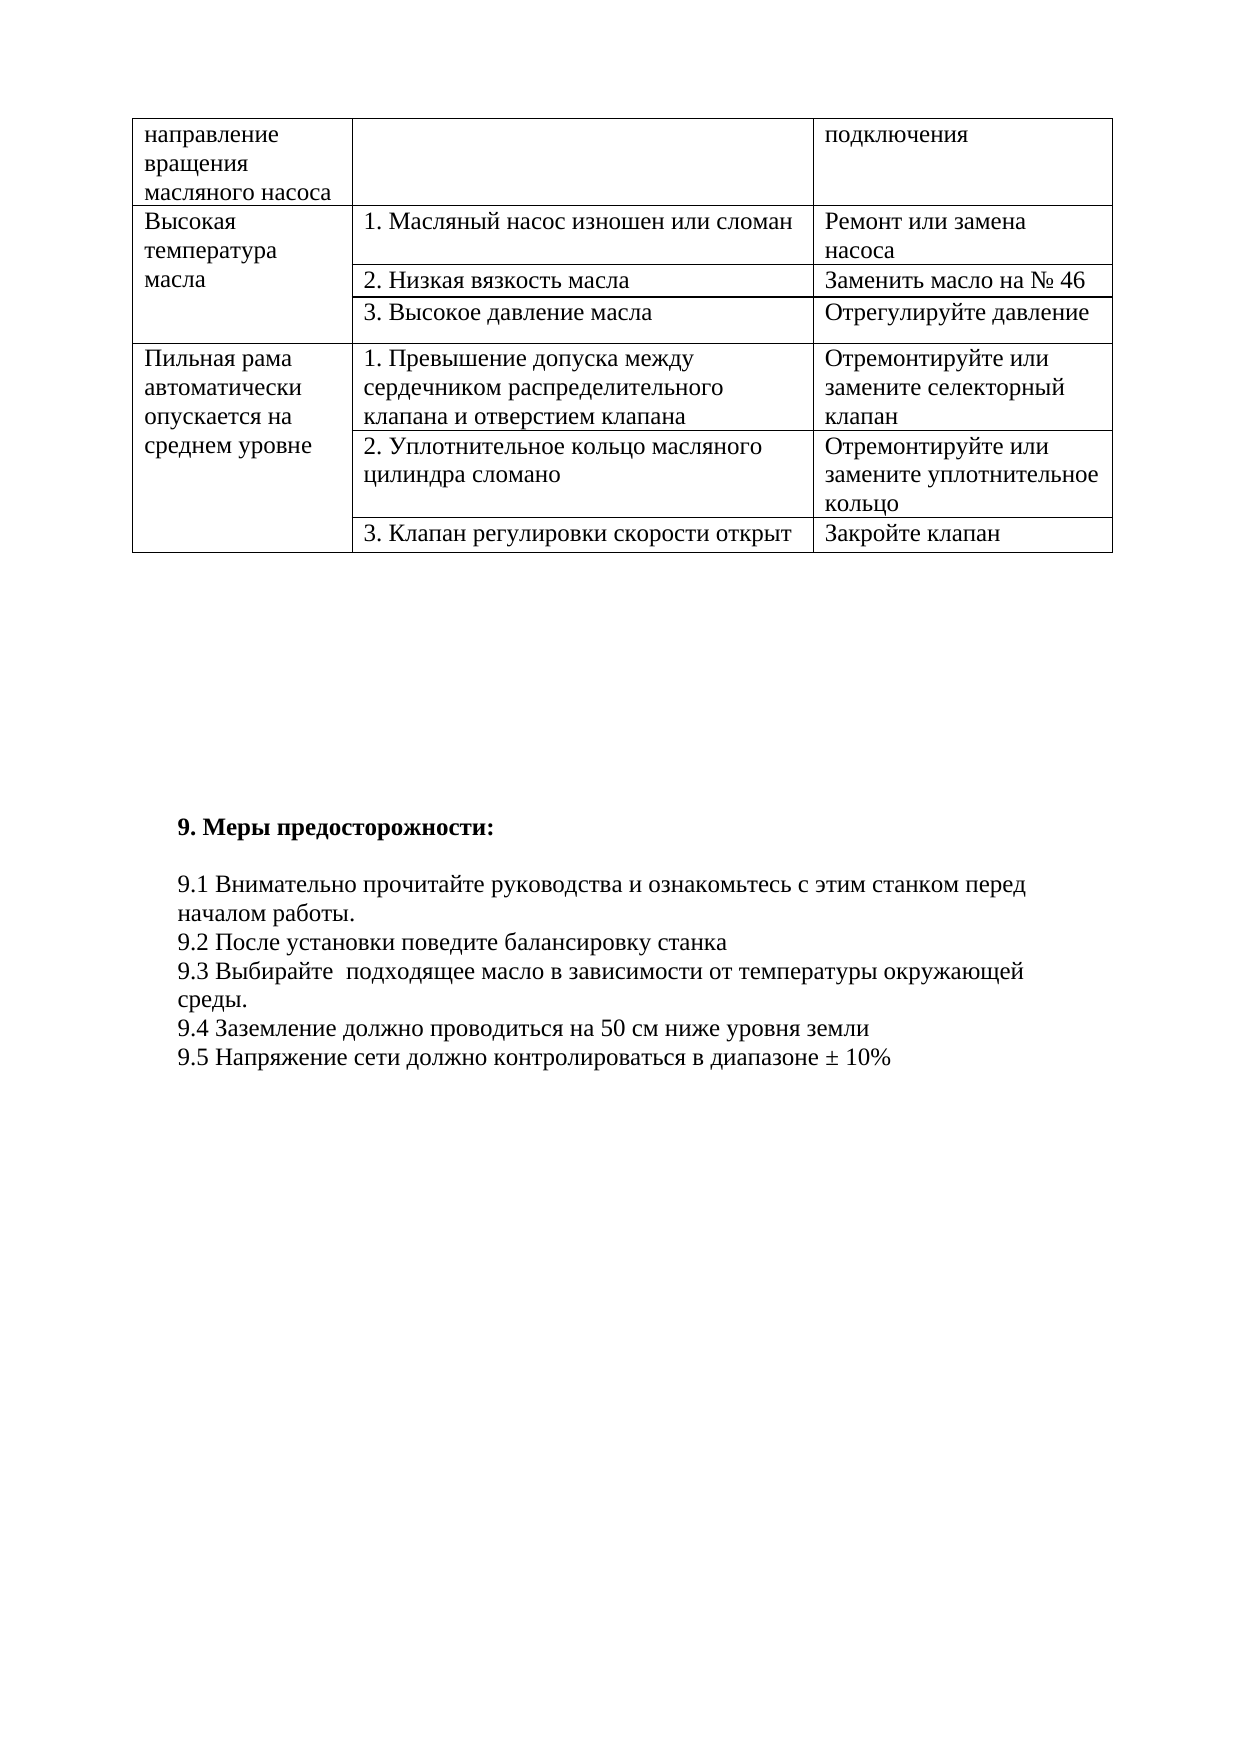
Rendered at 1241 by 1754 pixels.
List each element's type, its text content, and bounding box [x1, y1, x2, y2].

text 9. Меры предосторожности: [177, 812, 1034, 841]
table_cell Отремонтируйте или замените селекторный клапан [814, 344, 1112, 430]
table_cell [133, 119, 352, 205]
table_cell Закройте клапан [814, 518, 1112, 552]
text 9.2 После установки поведите балансировку станка 9.3 Выбирайте подходящее масло в зависимости от температуры окружающей среды. 9.4 Заземление должно проводиться на 50 см ниже уровня земли 9.5 Напряжение сети должно контролироваться в диапазоне ± 10% [177, 927, 1034, 1071]
text 9.1 Внимательно прочитайте руководства и ознакомьтесь с этим станком перед началом работы. [177, 869, 1034, 927]
table_cell 1. Масляный насос изношен или сломан [353, 206, 813, 264]
table_cell Заменить масло на № 46 [814, 265, 1112, 296]
table_cell 1. Превышение допуска между сердечником распределительного клапана и отверстием клапана [353, 344, 813, 430]
table_cell Отрегулируйте давление [814, 298, 1112, 342]
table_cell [353, 119, 813, 205]
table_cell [814, 119, 1112, 205]
table_cell 2. Низкая вязкость масла [353, 265, 813, 296]
table_cell 2. Уплотнительное кольцо масляного цилиндра сломано [353, 431, 813, 517]
table_cell Ремонт или замена насоса [814, 206, 1112, 264]
table_cell 3. Высокое давление масла [353, 298, 813, 342]
table_cell Отремонтируйте или замените уплотнительное кольцо [814, 431, 1112, 517]
table_cell Высокая температура масла [133, 206, 352, 342]
table_cell Пильная рама автоматически опускается на среднем уровне [133, 344, 352, 552]
table_cell 3. Клапан регулировки скорости открыт [353, 518, 813, 552]
